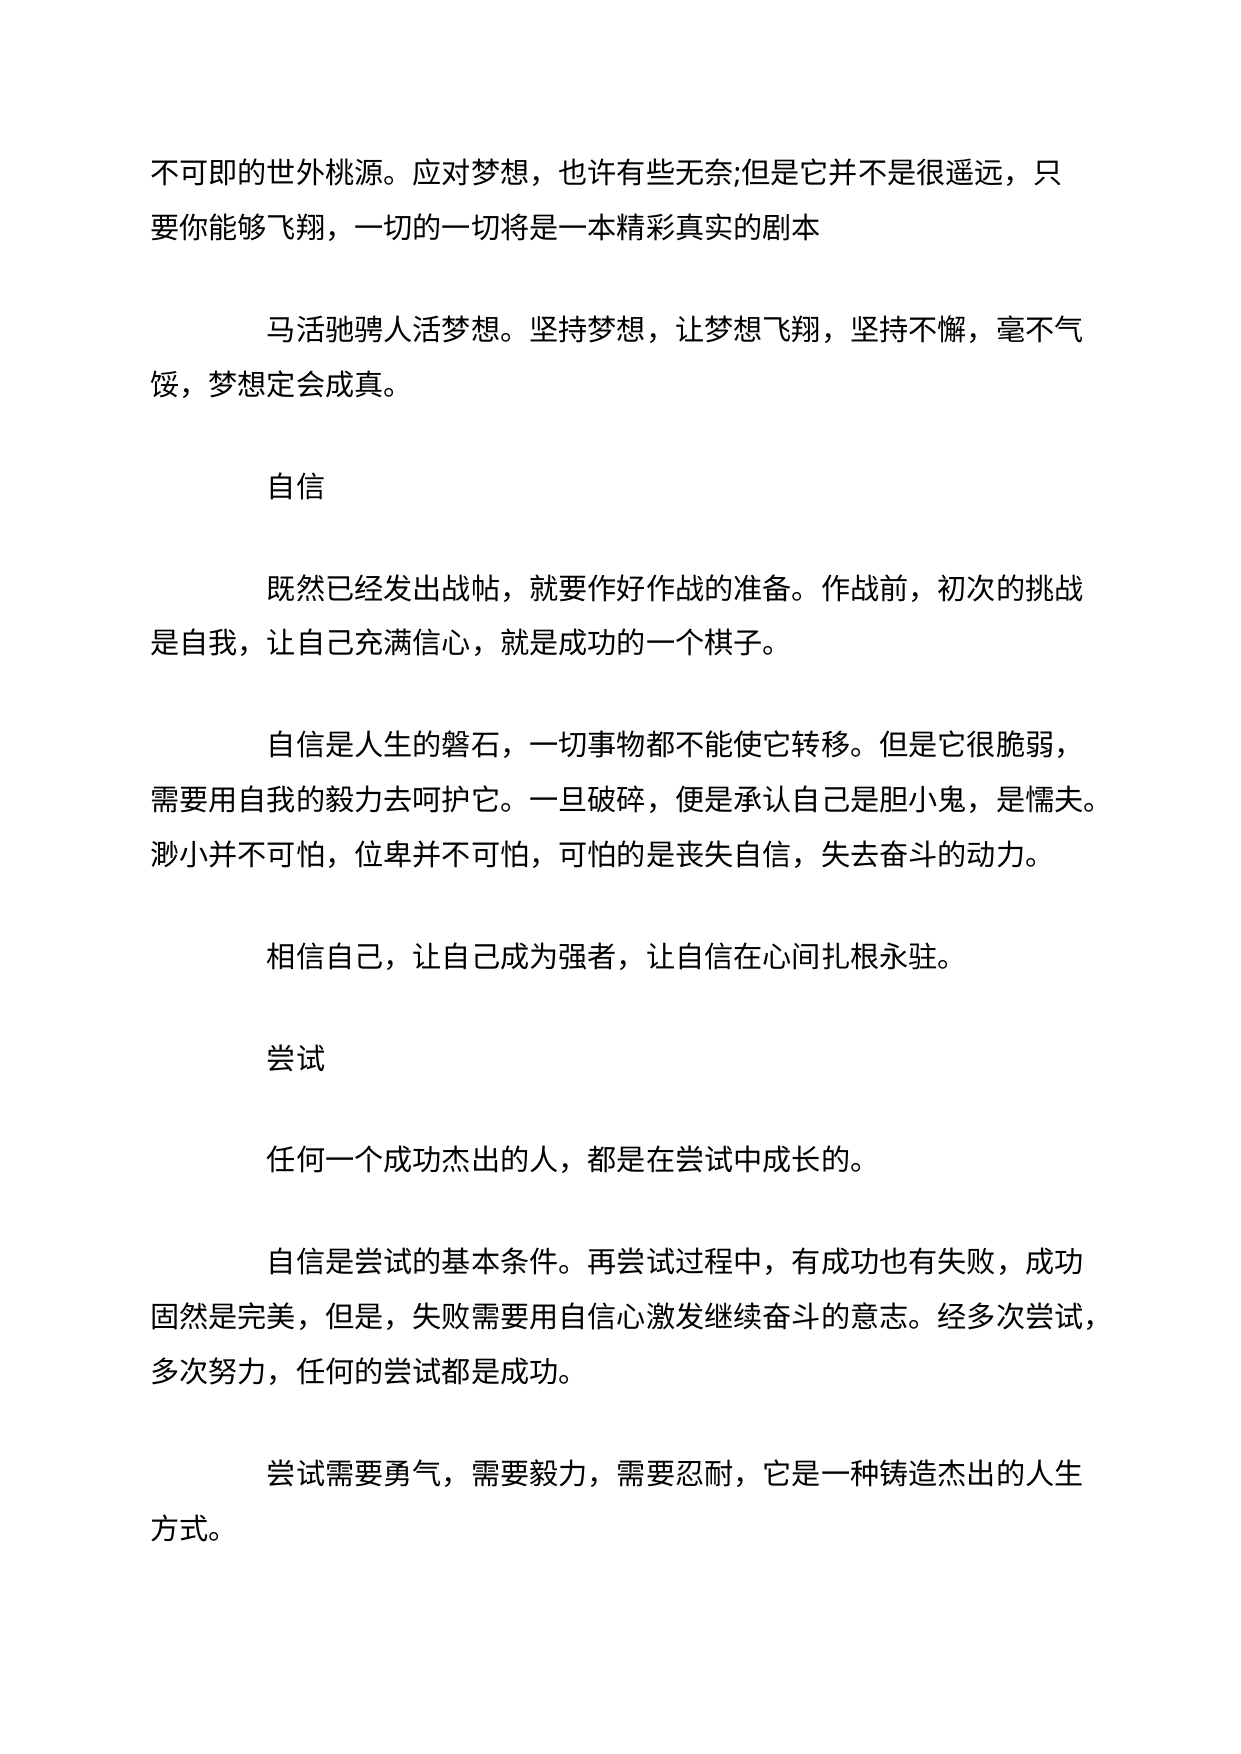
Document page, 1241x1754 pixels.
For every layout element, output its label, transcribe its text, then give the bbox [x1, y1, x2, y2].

text 既然已经发出战帖，就要作好作战的准备。作战前，初次的挑战是自我，让自己充满信心，就是成功的一个棋子。 [150, 565, 1090, 662]
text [150, 150, 1090, 247]
text 自信是尝试的基本条件。再尝试过程中，有成功也有失败，成功固然是完美，但是，失败需要用自信心激发继续奋斗的意志。经多次尝试，多次努力，任何的尝试都是成功。 [150, 1239, 1090, 1391]
text 自信 [150, 463, 1090, 506]
text 马活驰骋人活梦想。坚持梦想，让梦想飞翔，坚持不懈，毫不气馁，梦想定会成真。 [150, 307, 1090, 404]
text 任何一个成功杰出的人，都是在尝试中成长的。 [150, 1137, 1090, 1179]
text 尝试 [150, 1035, 1090, 1077]
text 相信自己，让自己成为强者，让自信在心间扎根永驻。 [150, 933, 1090, 976]
text 尝试需要勇气，需要毅力，需要忍耐，它是一种铸造杰出的人生方式。 [150, 1450, 1090, 1547]
text 自信是人生的磐石，一切事物都不能使它转移。但是它很脆弱，需要用自我的毅力去呵护它。一旦破碎，便是承认自己是胆小鬼，是懦夫。渺小并不可怕，位卑并不可怕，可怕的是丧失自信，失去奋斗的动力。 [150, 722, 1090, 874]
